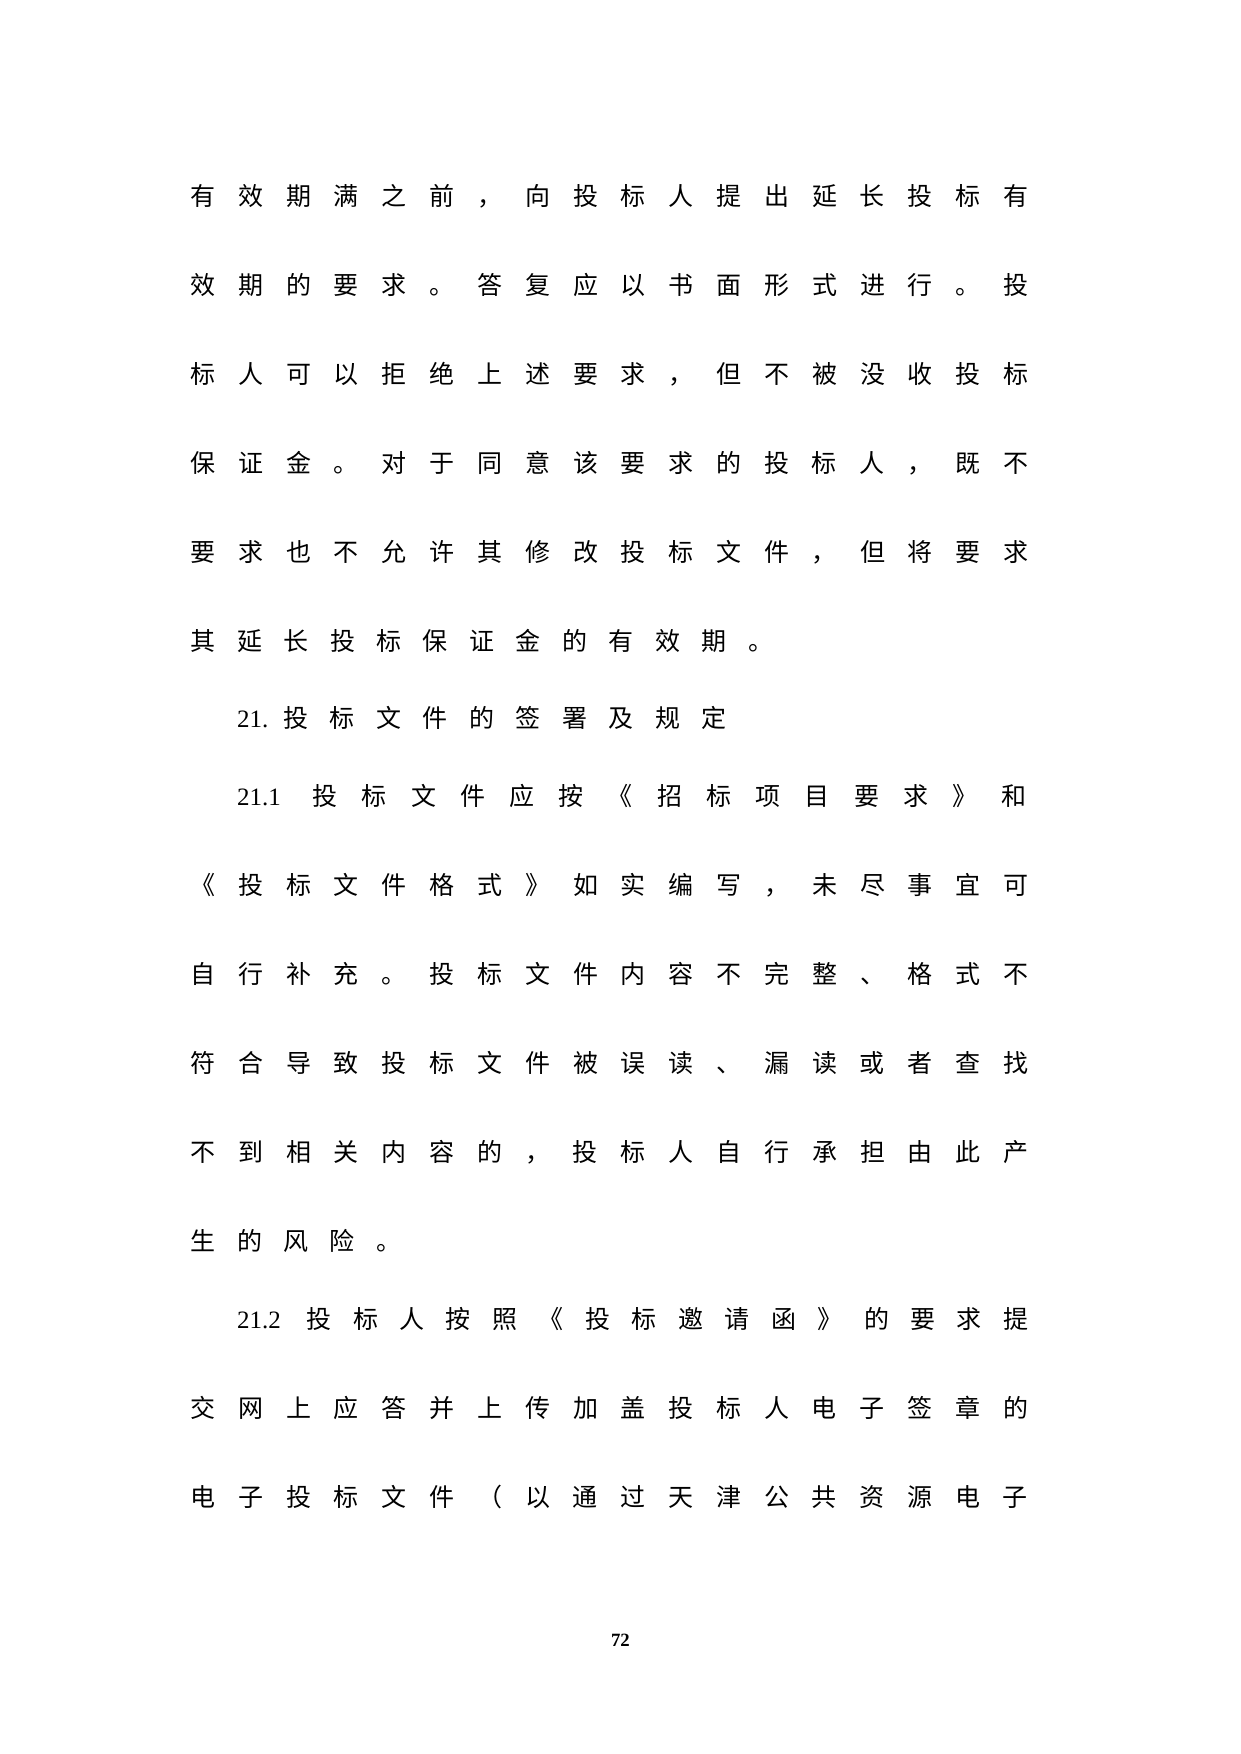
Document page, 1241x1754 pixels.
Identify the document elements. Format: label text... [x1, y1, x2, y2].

text 21. 投标文件的签署及规定 [190, 687, 1050, 747]
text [190, 1288, 1050, 1525]
text 21.1 投标文件应按《招标项目要求》和《投标文件格式》如实编写，未尽事宜可自行补充。投标文件内容不完整、格式不符合导致投标文件被误读、漏读或者查找不到相关内容的，投标人自行承担由此产生的风险。 [190, 765, 1050, 1269]
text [190, 164, 1050, 669]
